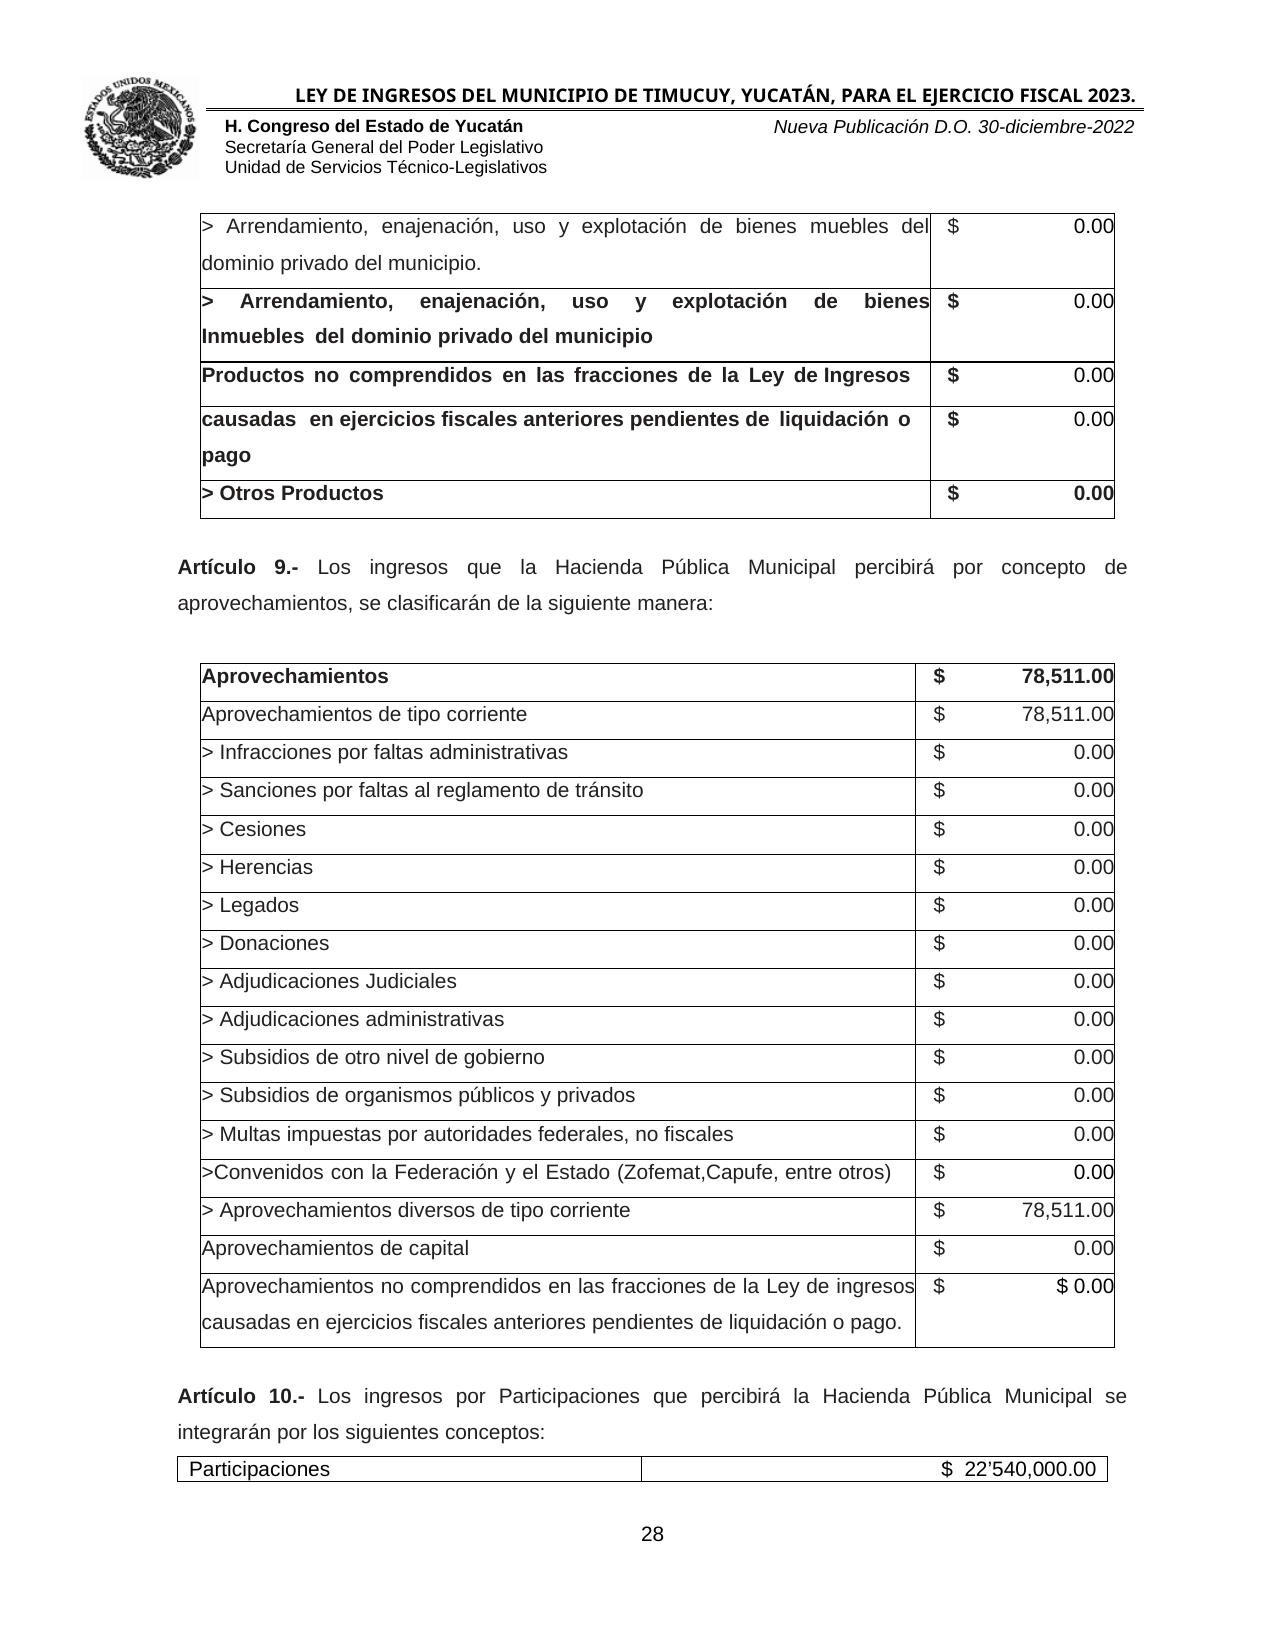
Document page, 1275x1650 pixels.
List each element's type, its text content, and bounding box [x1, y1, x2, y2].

text Artículo 10.- Los ingresos por Participaciones que percibirá la Hacienda Pública Municipal se integrarán por los siguientes conceptos: [177, 1384, 1127, 1444]
table_header $ 78,511.00 [916, 664, 1114, 701]
table_cell causadas en ejercicios fiscales anteriores pendientes de liquidación o pago [201, 407, 930, 480]
table_cell > Aprovechamientos diversos de tipo corriente [201, 1198, 915, 1235]
table_cell > Otros Productos [201, 481, 930, 518]
table_cell >Convenidos con la Federación y el Estado (Zofemat,Capufe, entre otros) [201, 1160, 915, 1197]
table_cell > Donaciones [201, 931, 915, 968]
table_cell > Cesiones [201, 816, 915, 853]
table_cell > Infracciones por faltas administrativas [201, 740, 915, 777]
table_cell $ 78,511.00 [916, 1198, 1114, 1235]
table_cell > Adjudicaciones Judiciales [201, 969, 915, 1006]
table_cell $ 0.00 [916, 1160, 1114, 1197]
table_cell $ 0.00 [916, 740, 1114, 777]
table_cell $ 0.00 [916, 1045, 1114, 1082]
table_cell $ 0.00 [916, 893, 1114, 930]
table_cell $ 0.00 [931, 214, 1114, 287]
table_cell > Subsidios de organismos públicos y privados [201, 1083, 915, 1120]
table_cell $ 0.00 [931, 289, 1114, 361]
table_cell $ 0.00 [931, 407, 1114, 480]
table_cell Aprovechamientos de capital [201, 1236, 915, 1273]
text Artículo 9.- Los ingresos que la Hacienda Pública Municipal percibirá por concepto de aprovechamientos, se clasificarán de la siguiente manera: [177, 555, 1127, 615]
table_cell > Adjudicaciones administrativas [201, 1007, 915, 1044]
table_cell > Legados [201, 893, 915, 930]
table_cell > Multas impuestas por autoridades federales, no fiscales [201, 1121, 915, 1158]
table_cell $ 0.00 [931, 363, 1114, 406]
table_cell $ 0.00 [931, 481, 1114, 518]
table_cell $ 78,511.00 [916, 702, 1114, 739]
table_cell $ 0.00 [916, 1121, 1114, 1158]
table_cell $ 0.00 [916, 1007, 1114, 1044]
table_cell > Subsidios de otro nivel de gobierno [201, 1045, 915, 1082]
table_cell > Herencias [201, 855, 915, 892]
table_cell $ $ 0.00 [916, 1274, 1114, 1347]
table_header $ 22’540,000.00 [642, 1457, 1107, 1481]
table_cell Productos no comprendidos en las fracciones de la Ley de Ingresos [201, 363, 930, 406]
table_cell $ 0.00 [916, 931, 1114, 968]
table_header Aprovechamientos [201, 664, 915, 701]
table_cell Aprovechamientos no comprendidos en las fracciones de la Ley de ingresos causadas en ejercicios fiscales anteriores pendientes de liquidación o pago. [201, 1274, 915, 1347]
table_cell $ 0.00 [916, 816, 1114, 853]
table_cell $ 0.00 [916, 778, 1114, 815]
table_cell > Arrendamiento, enajenación, uso y explotación de bienes Inmuebles del dominio privado del municipio [201, 289, 930, 361]
table_cell > Arrendamiento, enajenación, uso y explotación de bienes muebles del dominio privado del municipio. [201, 214, 930, 287]
table_cell Aprovechamientos de tipo corriente [201, 702, 915, 739]
table_header Participaciones [178, 1457, 641, 1481]
table_cell > Sanciones por faltas al reglamento de tránsito [201, 778, 915, 815]
table_cell $ 0.00 [916, 1236, 1114, 1273]
table_cell $ 0.00 [916, 1083, 1114, 1120]
table_cell $ 0.00 [916, 855, 1114, 892]
table_cell $ 0.00 [916, 969, 1114, 1006]
